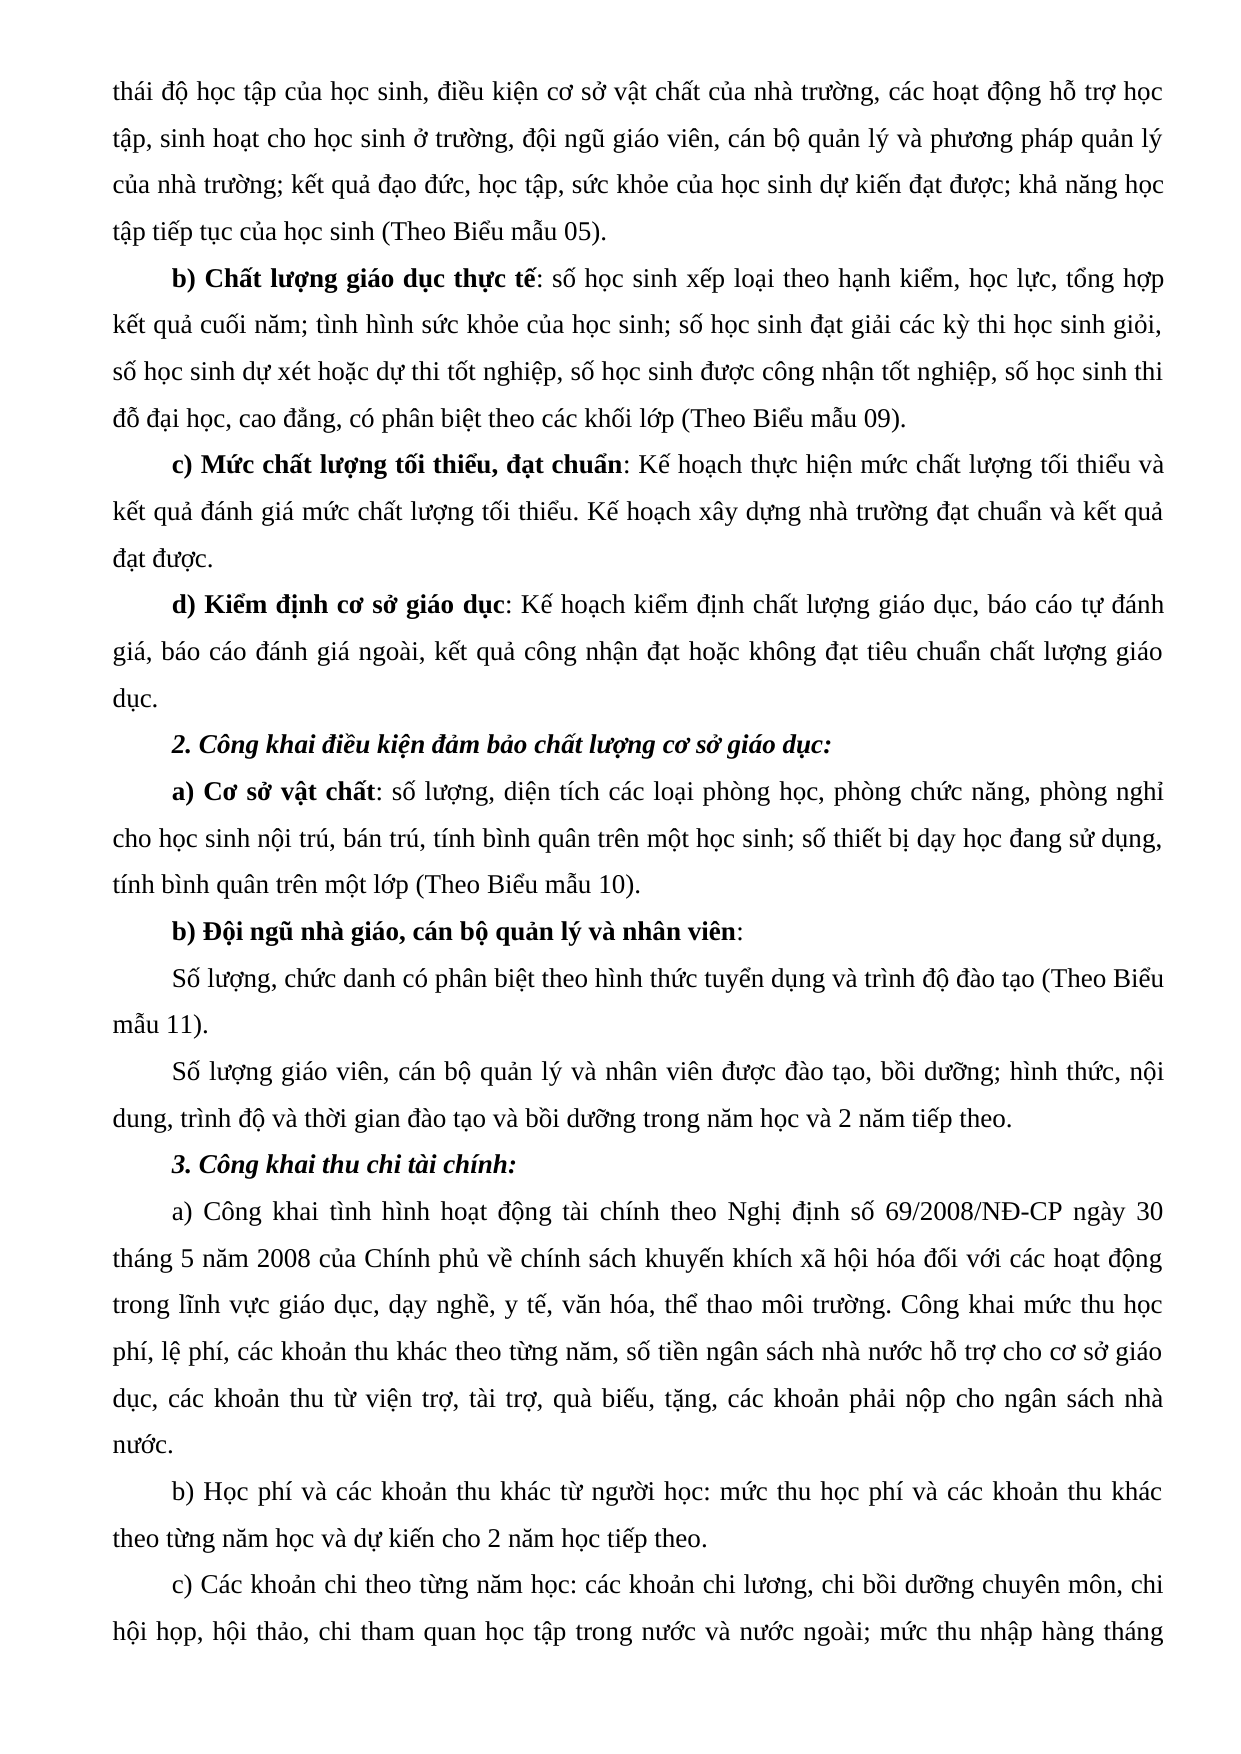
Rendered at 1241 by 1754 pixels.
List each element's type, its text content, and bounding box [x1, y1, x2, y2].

text b) Học phí và các khoản thu khác từ người học: mức thu học phí và các khoản thu khác theo từng năm học và dự kiến cho 2 năm học tiếp theo. [112, 1475, 1165, 1553]
text Số lượng, chức danh có phân biệt theo hình thức tuyển dụng và trình độ đào tạo (Theo Biểu mẫu 11). [112, 962, 1165, 1039]
text 2. Công khai điều kiện đảm bảo chất lượng cơ sở giáo dục: [112, 728, 1165, 759]
text d) Kiểm định cơ sở giáo dục: Kế hoạch kiểm định chất lượng giáo dục, báo cáo tự đánh giá, báo cáo đánh giá ngoài, kết quả công nhận đạt hoặc không đạt tiêu chuẩn chất lượng giáo dục. [112, 588, 1165, 713]
text 3. Công khai thu chi tài chính: [112, 1148, 1165, 1179]
text b) Chất lượng giáo dục thực tế: số học sinh xếp loại theo hạnh kiểm, học lực, tổng hợp kết quả cuối năm; tình hình sức khỏe của học sinh; số học sinh đạt giải các kỳ thi học sinh giỏi, số học sinh dự xét hoặc dự thi tốt nghiệp, số học sinh được công nhận tốt nghiệp, số học sinh thi đỗ đại học, cao đẳng, có phân biệt theo các khối lớp (Theo Biểu mẫu 09). [112, 262, 1165, 433]
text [112, 1568, 1165, 1646]
text a) Công khai tình hình hoạt động tài chính theo Nghị định số 69/2008/NĐ-CP ngày 30 tháng 5 năm 2008 của Chính phủ về chính sách khuyến khích xã hội hóa đối với các hoạt động trong lĩnh vực giáo dục, dạy nghề, y tế, văn hóa, thể thao môi trường. Công khai mức thu học phí, lệ phí, các khoản thu khác theo từng năm, số tiền ngân sách nhà nước hỗ trợ cho cơ sở giáo dục, các khoản thu từ viện trợ, tài trợ, quà biếu, tặng, các khoản phải nộp cho ngân sách nhà nước. [112, 1195, 1165, 1459]
text b) Đội ngũ nhà giáo, cán bộ quản lý và nhân viên: [112, 915, 1165, 946]
text Số lượng giáo viên, cán bộ quản lý và nhân viên được đào tạo, bồi dưỡng; hình thức, nội dung, trình độ và thời gian đào tạo và bồi dưỡng trong năm học và 2 năm tiếp theo. [112, 1055, 1165, 1133]
text c) Mức chất lượng tối thiểu, đạt chuẩn: Kế hoạch thực hiện mức chất lượng tối thiểu và kết quả đánh giá mức chất lượng tối thiểu. Kế hoạch xây dựng nhà trường đạt chuẩn và kết quả đạt được. [112, 448, 1165, 573]
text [112, 75, 1165, 246]
text a) Cơ sở vật chất: số lượng, diện tích các loại phòng học, phòng chức năng, phòng nghỉ cho học sinh nội trú, bán trú, tính bình quân trên một học sinh; số thiết bị dạy học đang sử dụng, tính bình quân trên một lớp (Theo Biểu mẫu 10). [112, 775, 1165, 899]
